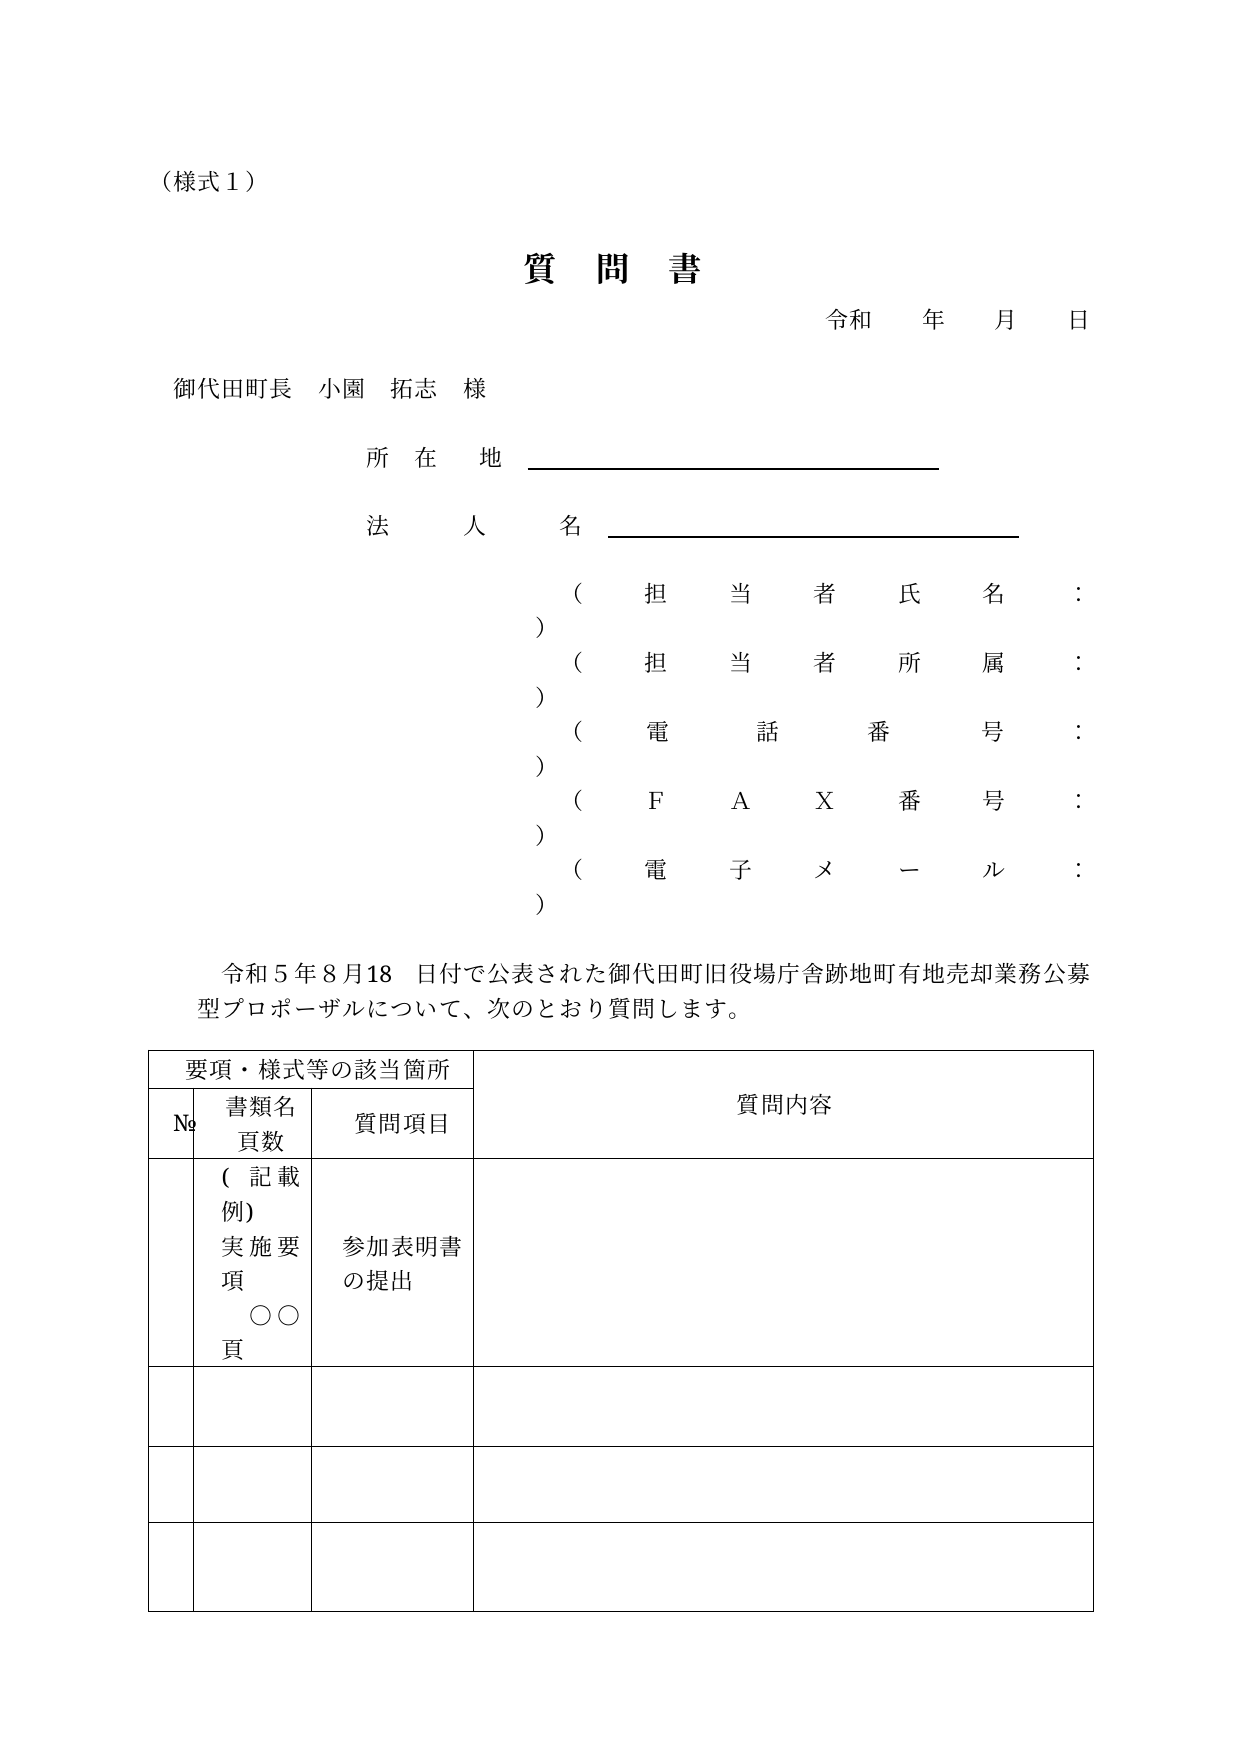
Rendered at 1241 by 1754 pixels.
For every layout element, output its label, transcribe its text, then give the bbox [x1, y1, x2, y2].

table_cell [474, 1367, 1093, 1446]
table_cell 書類名 頁数 [194, 1089, 311, 1158]
text （担当者所属： ） [521, 644, 1091, 713]
table_cell [312, 1447, 473, 1522]
table_cell [149, 1523, 193, 1611]
text 所在地 [149, 439, 1091, 474]
table_cell 参加表明書の提出 [312, 1159, 473, 1366]
text 質 問 書 [149, 232, 1091, 301]
table_cell [149, 1159, 193, 1366]
table_cell [312, 1523, 473, 1611]
table_cell № [149, 1089, 193, 1158]
table_cell 質問項目 [312, 1089, 473, 1158]
text 法 人 名 [149, 507, 1091, 542]
table_cell [149, 1447, 193, 1522]
table_cell [194, 1367, 311, 1446]
text （担当者氏名： ） [521, 575, 1091, 644]
table_cell [312, 1367, 473, 1446]
table_header 要項・様式等の該当箇所 [149, 1051, 473, 1087]
table_cell [474, 1447, 1093, 1522]
table_cell [194, 1523, 311, 1611]
table_header 質問内容 [474, 1051, 1093, 1158]
text 御代田町長 小園 拓志 様 [149, 370, 1095, 405]
text 令和 年 月 日 [149, 301, 1091, 336]
table_cell [474, 1523, 1093, 1611]
text （電子メール： ） [521, 852, 1091, 921]
table_cell [194, 1447, 311, 1522]
text （電話番号： ） [521, 713, 1091, 782]
table_cell [149, 1367, 193, 1446]
table_cell (記載例) 実施要項 ○○頁 [194, 1159, 311, 1366]
text （ＦＡＸ番号： ） [521, 782, 1091, 852]
table_cell [474, 1159, 1093, 1366]
text （様式１） [149, 163, 1091, 197]
text 令和５年８月18日付で公表された御代田町旧役場庁舎跡地町有地売却業務公募型プロポーザルについて、次のとおり質問します。 [178, 955, 1091, 1024]
